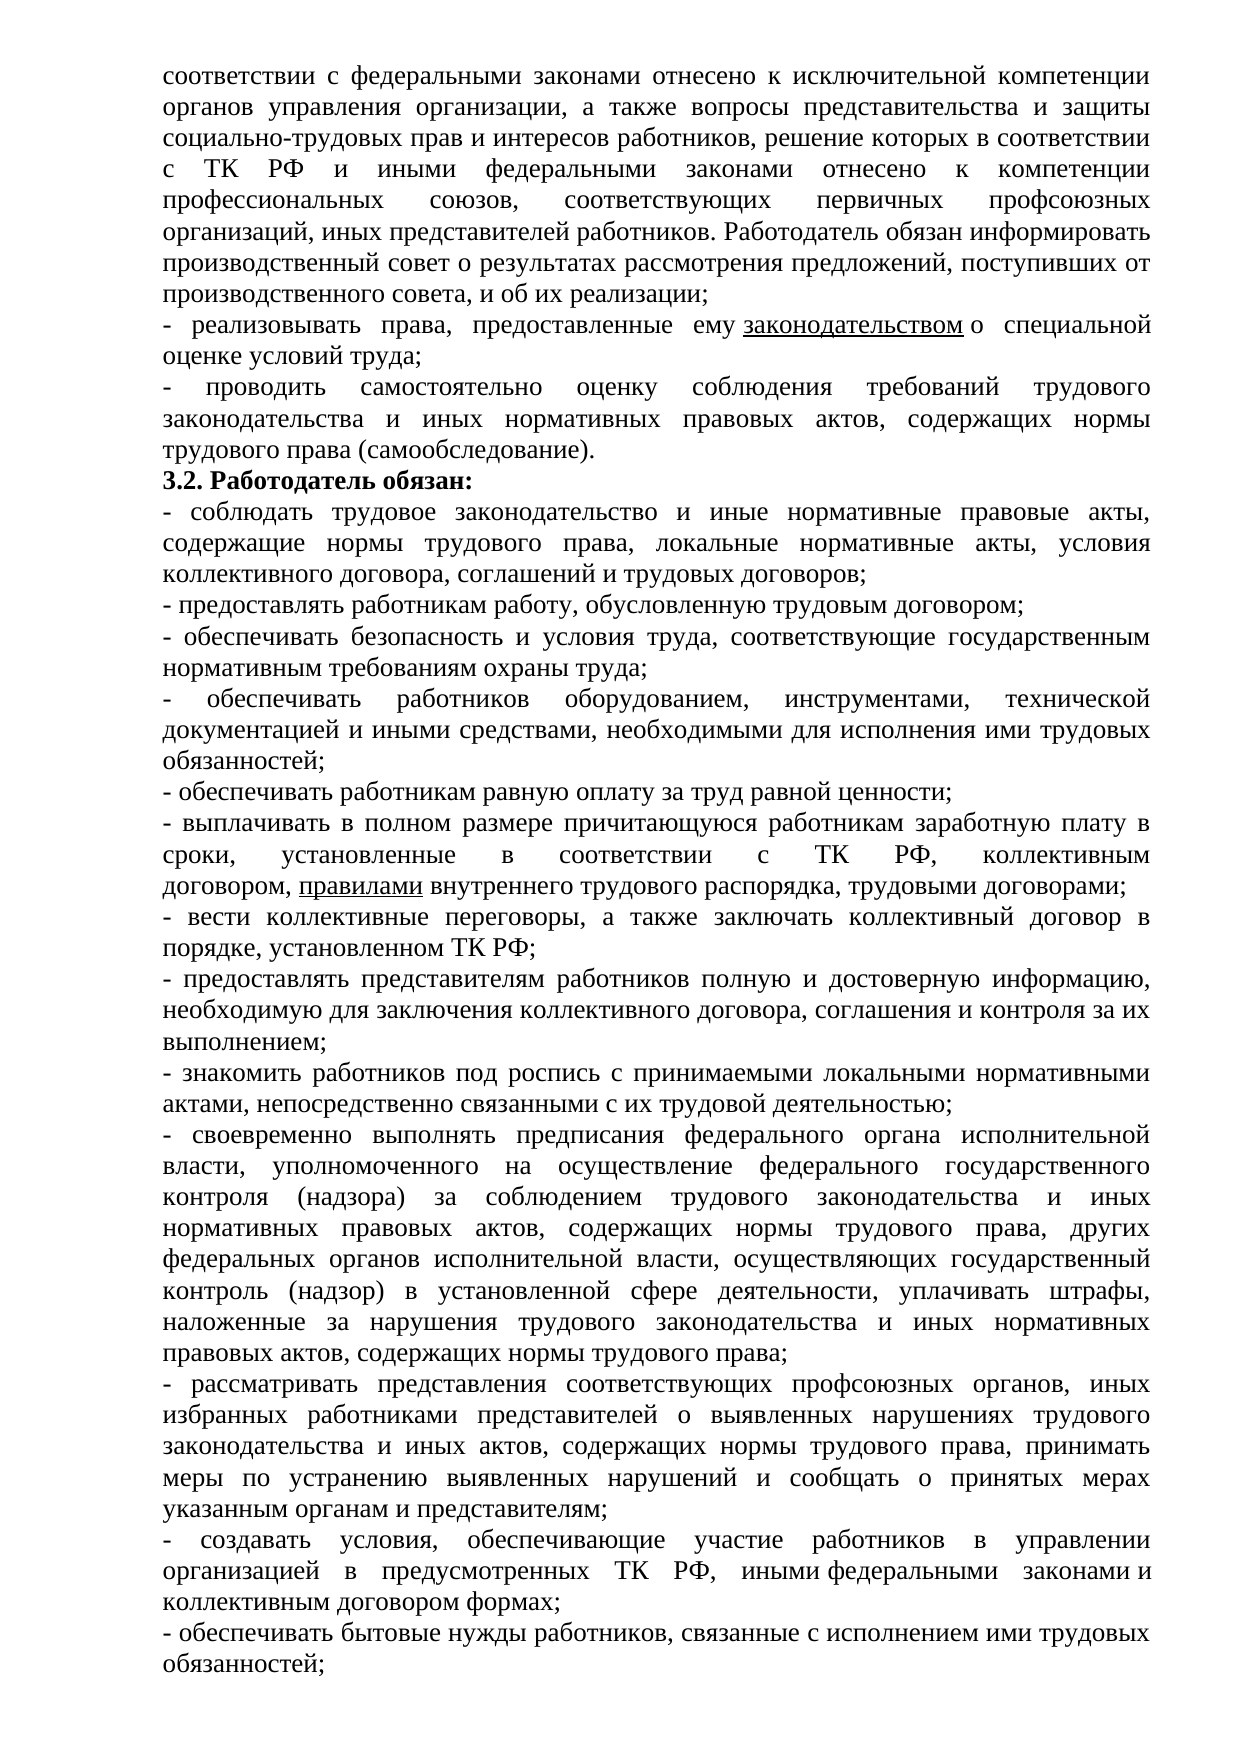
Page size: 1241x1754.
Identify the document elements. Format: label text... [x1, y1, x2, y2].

text - обеспечивать безопасность и условия труда, соответствующие государственным нормативным требованиям охраны труда; [162, 620, 1152, 682]
text - обеспечивать бытовые нужды работников, связанные с исполнением ими трудовых обязанностей; [162, 1616, 1152, 1679]
text 3.2. Работодатель обязан: [162, 464, 1152, 495]
text - знакомить работников под роспись с принимаемыми локальными нормативными актами, непосредственно связанными с их трудовой деятельностью; [162, 1056, 1152, 1118]
text - обеспечивать работников оборудованием, инструментами, технической документацией и иными средствами, необходимыми для исполнения ими трудовых обязанностей; [162, 682, 1152, 775]
text - соблюдать трудовое законодательство и иные нормативные правовые акты, содержащие нормы трудового права, локальные нормативные акты, условия коллективного договора, соглашений и трудовых договоров; [162, 495, 1152, 588]
text - выплачивать в полном размере причитающуюся работникам заработную плату в сроки, установленные в соответствии с ТК РФ, коллективным договором, правилами внутреннего трудового распорядка, трудовыми договорами; [162, 807, 1152, 900]
text - создавать условия, обеспечивающие участие работников в управлении организацией в предусмотренных ТК РФ, иными федеральными законами и коллективным договором формах; [162, 1523, 1152, 1616]
text - предоставлять работникам работу, обусловленную трудовым договором; [162, 588, 1152, 620]
text - обеспечивать работникам равную оплату за труд равной ценности; [162, 775, 1152, 807]
text - проводить самостоятельно оценку соблюдения требований трудового законодательства и иных нормативных правовых актов, содержащих нормы трудового права (самообследование). [162, 371, 1152, 464]
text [162, 59, 1152, 308]
text - предоставлять представителям работников полную и достоверную информацию, необходимую для заключения коллективного договора, соглашения и контроля за их выполнением; [162, 962, 1152, 1056]
text - реализовывать права, предоставленные ему законодательством о специальной оценке условий труда; [162, 308, 1152, 371]
text - своевременно выполнять предписания федерального органа исполнительной власти, уполномоченного на осуществление федерального государственного контроля (надзора) за соблюдением трудового законодательства и иных нормативных правовых актов, содержащих нормы трудового права, других федеральных органов исполнительной власти, осуществляющих государственный контроль (надзор) в установленной сфере деятельности, уплачивать штрафы, наложенные за нарушения трудового законодательства и иных нормативных правовых актов, содержащих нормы трудового права; [162, 1118, 1152, 1367]
text - рассматривать представления соответствующих профсоюзных органов, иных избранных работниками представителей о выявленных нарушениях трудового законодательства и иных актов, содержащих нормы трудового права, принимать меры по устранению выявленных нарушений и сообщать о принятых мерах указанным органам и представителям; [162, 1367, 1152, 1523]
text - вести коллективные переговоры, а также заключать коллективный договор в порядке, установленном ТК РФ; [162, 900, 1152, 962]
